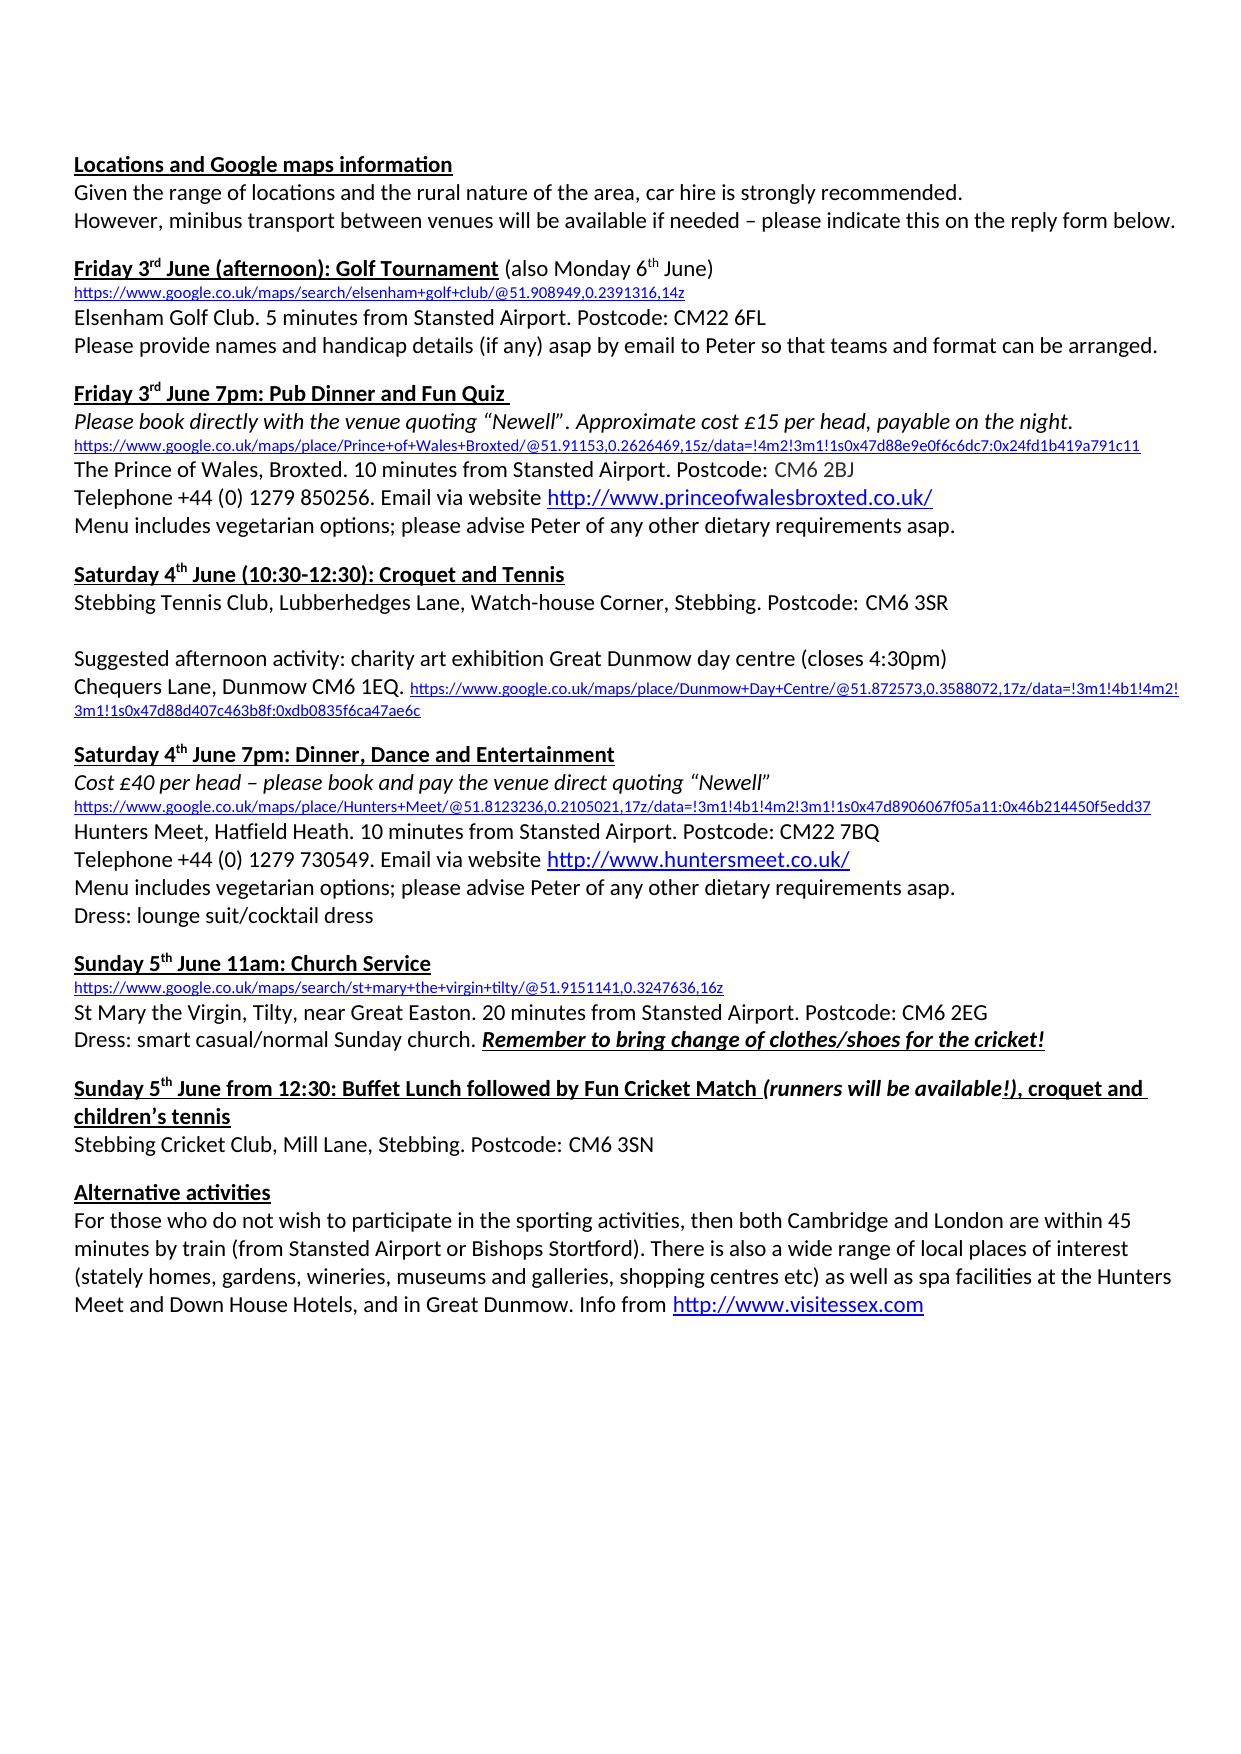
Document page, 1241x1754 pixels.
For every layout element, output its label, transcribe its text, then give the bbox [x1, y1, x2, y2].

text https://www.google.co.uk/maps/place/Hunters+Meet/@51.8123236,0.2105021,17z/data=!3m1!4b1!4m2!3m1!1s0x47d8906067f05a11:0x46b214450f5edd37 [74, 797, 1196, 817]
text Please book directly with the venue quoting “Newell”. Approximate cost £15 per head, payable on the night. https://www.google.co.uk/maps/place/Prince+of+Wales+Broxted/@51.91153,0.2626469,15z/data=!4m2!3m1!1s0x47d88e9e0f6c6dc7:0x24fd1b419a791c11 [74, 407, 1196, 455]
text Chequers Lane, Dunmow CM6 1EQ. https://www.google.co.uk/maps/place/Dunmow+Day+Centre/@51.872573,0.3588072,17z/data=!3m1!4b1!4m2!3m1!1s0x47d88d407c463b8f:0xdb0835f6ca47ae6c [74, 672, 1196, 720]
text Stebbing Cricket Club, Mill Lane, Stebbing. Postcode: CM6 3SN [74, 1130, 1196, 1158]
text https://www.google.co.uk/maps/search/st+mary+the+virgin+tilty/@51.9151141,0.3247636,16z [74, 977, 1196, 998]
text However, minibus transport between venues will be available if needed – please indicate this on the reply form below. [74, 206, 1196, 234]
text The Prince of Wales, Broxted. 10 minutes from Stansted Airport. Postcode: CM6 2BJ [74, 455, 1196, 483]
text Menu includes vegetarian options; please advise Peter of any other dietary requirements asap. [74, 873, 1196, 901]
text Elsenham Golf Club. 5 minutes from Stansted Airport. Postcode: CM22 6FL [74, 303, 1196, 331]
text Saturday 4th June (10:30-12:30): Croquet and Tennis [74, 560, 1196, 588]
text Suggested afternoon activity: charity art exhibition Great Dunmow day centre (closes 4:30pm) [74, 644, 1196, 672]
text Saturday 4th June 7pm: Dinner, Dance and Entertainment [74, 741, 1196, 768]
text Friday 3rd June (afternoon): Golf Tournament (also Monday 6th June) [74, 254, 1196, 282]
text Alternative activities [74, 1178, 1196, 1206]
text Telephone +44 (0) 1279 850256. Email via website http://www.princeofwalesbroxted.co.uk/ [74, 483, 1196, 511]
text https://www.google.co.uk/maps/search/elsenham+golf+club/@51.908949,0.2391316,14z [74, 282, 1196, 303]
text Menu includes vegetarian options; please advise Peter of any other dietary requirements asap. [74, 511, 1196, 539]
text Friday 3rd June 7pm: Pub Dinner and Fun Quiz [74, 379, 1196, 407]
text Telephone +44 (0) 1279 730549. Email via website http://www.huntersmeet.co.uk/ [74, 845, 1196, 873]
text Cost £40 per head – please book and pay the venue direct quoting “Newell” [74, 768, 1196, 797]
text Sunday 5th June 11am: Church Service [74, 949, 1196, 977]
text Given the range of locations and the rural nature of the area, car hire is strongly recommended. [74, 178, 1196, 206]
text Dress: smart casual/normal Sunday church. Remember to bring change of clothes/shoes for the cricket! [74, 1026, 1196, 1054]
text Hunters Meet, Hatfield Heath. 10 minutes from Stansted Airport. Postcode: CM22 7BQ [74, 817, 1196, 845]
text Please provide names and handicap details (if any) asap by email to Peter so that teams and format can be arranged. [74, 331, 1196, 359]
text Locations and Google maps information [74, 150, 1196, 178]
text St Mary the Virgin, Tilty, near Great Easton. 20 minutes from Stansted Airport. Postcode: CM6 2EG [74, 998, 1196, 1026]
text Stebbing Tennis Club, Lubberhedges Lane, Watch-house Corner, Stebbing. Postcode: CM6 3SR [74, 588, 1196, 616]
text Sunday 5th June from 12:30: Buffet Lunch followed by Fun Cricket Match (runners will be available!), croquet and children’s tennis [74, 1074, 1196, 1130]
text Dress: lounge suit/cocktail dress [74, 901, 1196, 929]
text For those who do not wish to participate in the sporting activities, then both Cambridge and London are within 45 minutes by train (from Stansted Airport or Bishops Stortford). There is also a wide range of local places of interest (stately homes, gardens, wineries, museums and galleries, shopping centres etc) as well as spa facilities at the Hunters Meet and Down House Hotels, and in Great Dunmow. Info from http://www.visitessex.com [74, 1206, 1196, 1318]
